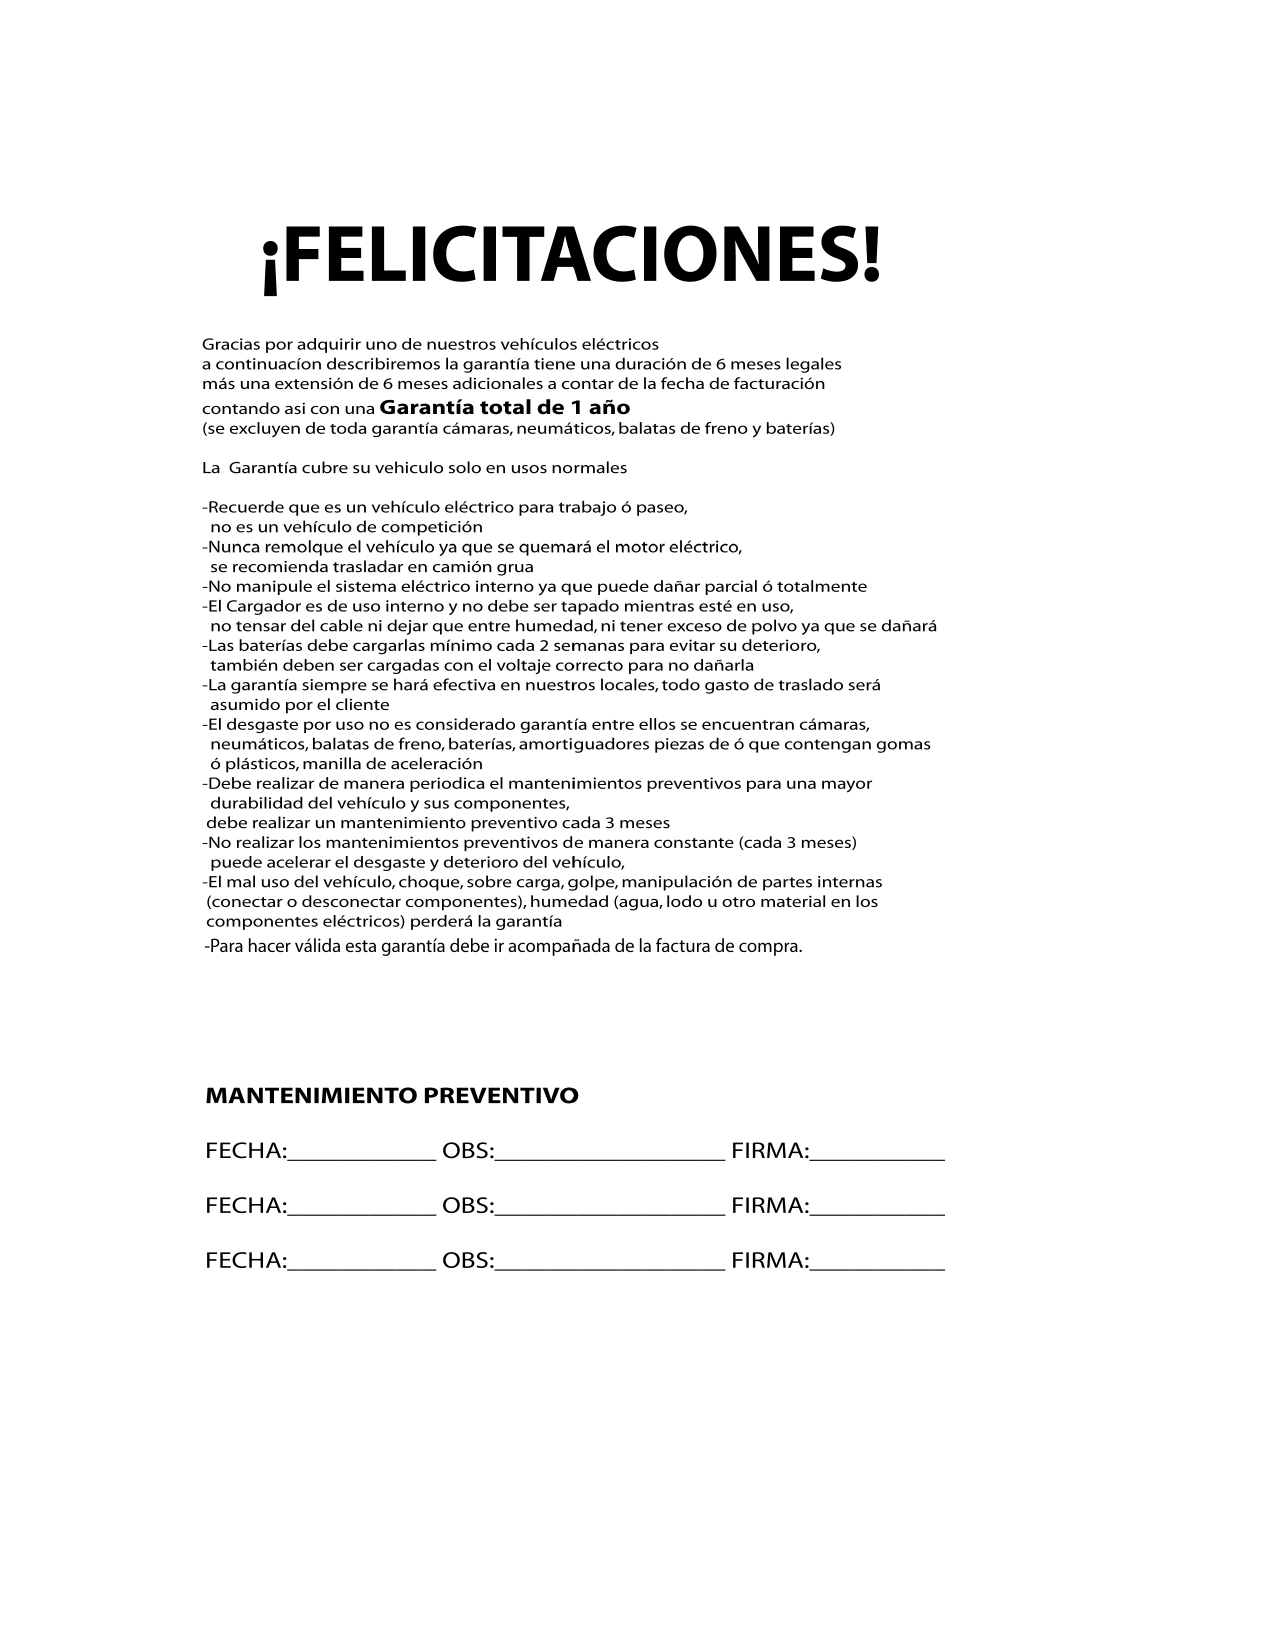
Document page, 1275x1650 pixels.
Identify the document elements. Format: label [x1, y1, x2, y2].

picture [177, 147, 970, 1339]
